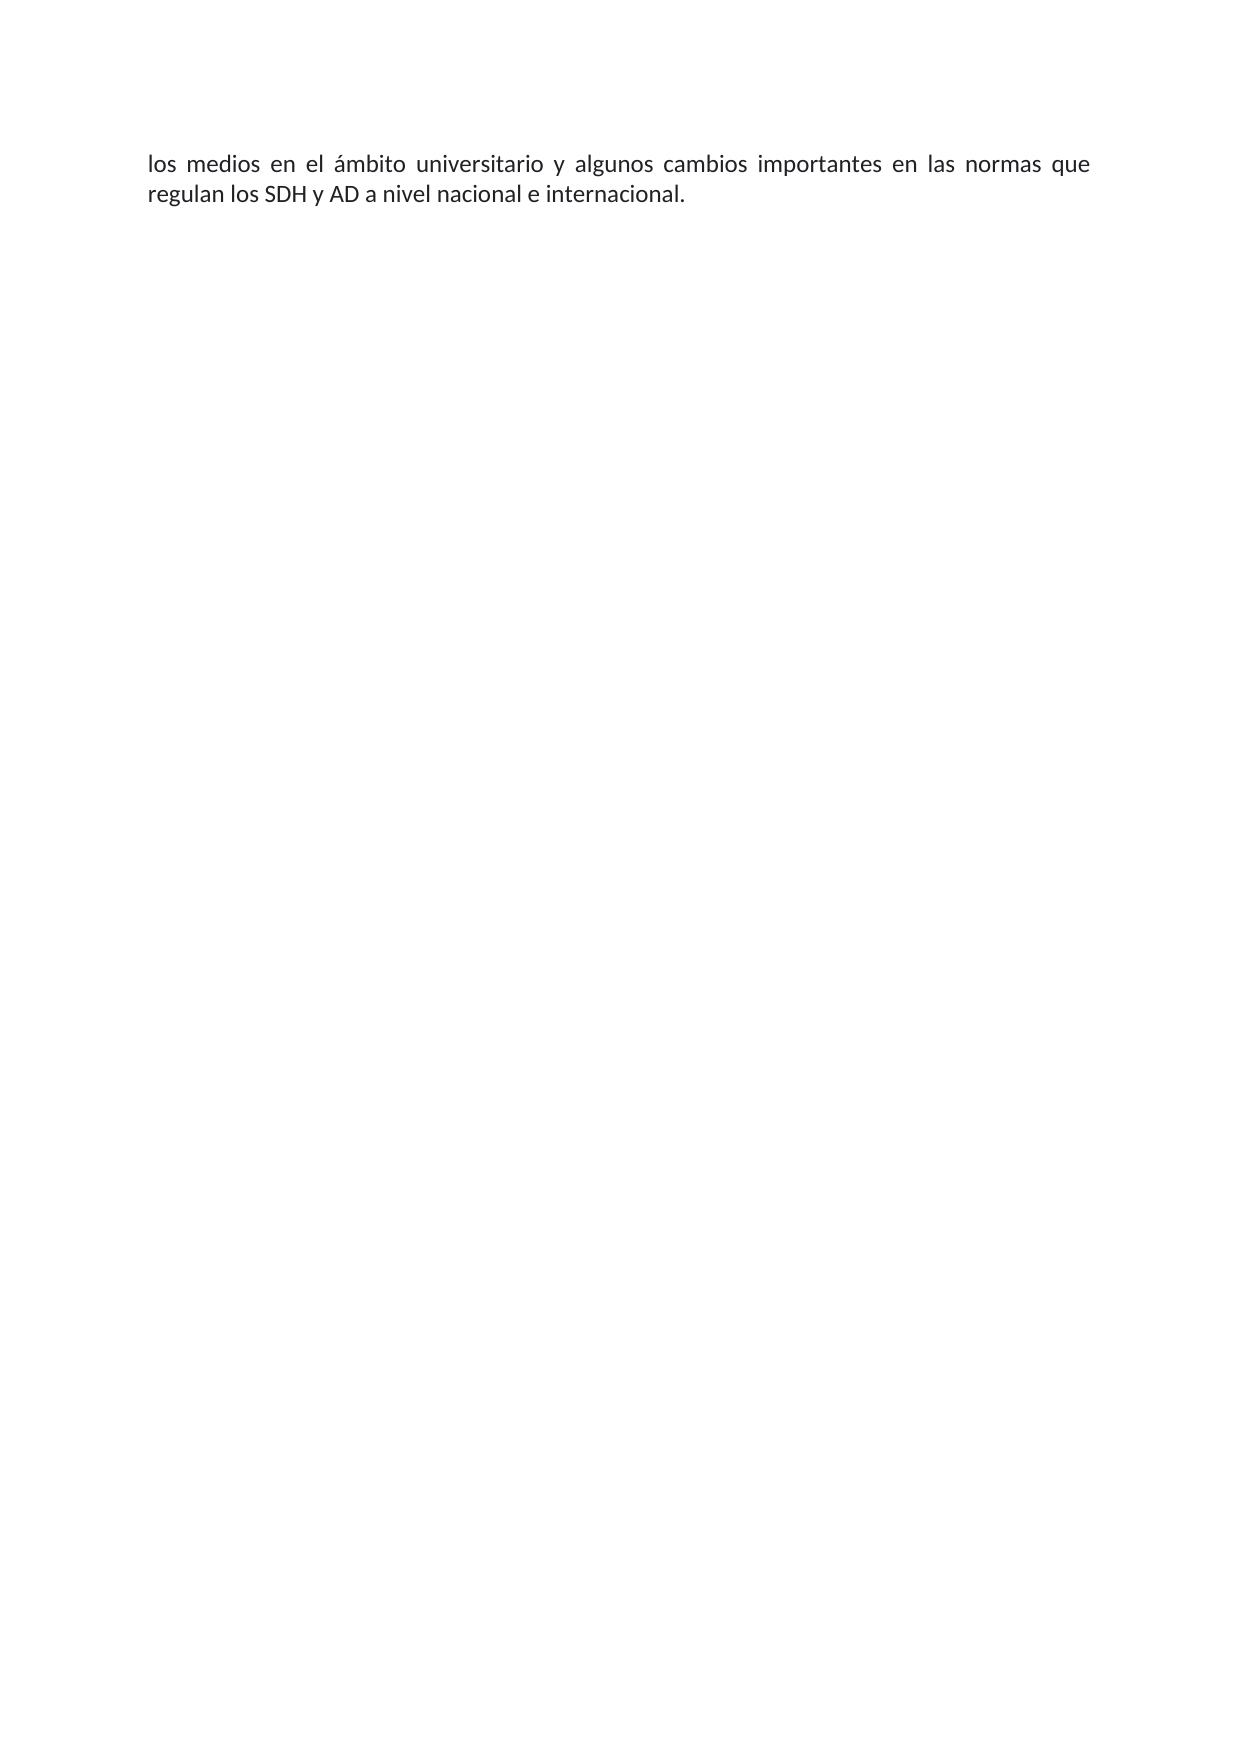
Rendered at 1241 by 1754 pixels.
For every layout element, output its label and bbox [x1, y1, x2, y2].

text [148, 148, 1092, 209]
